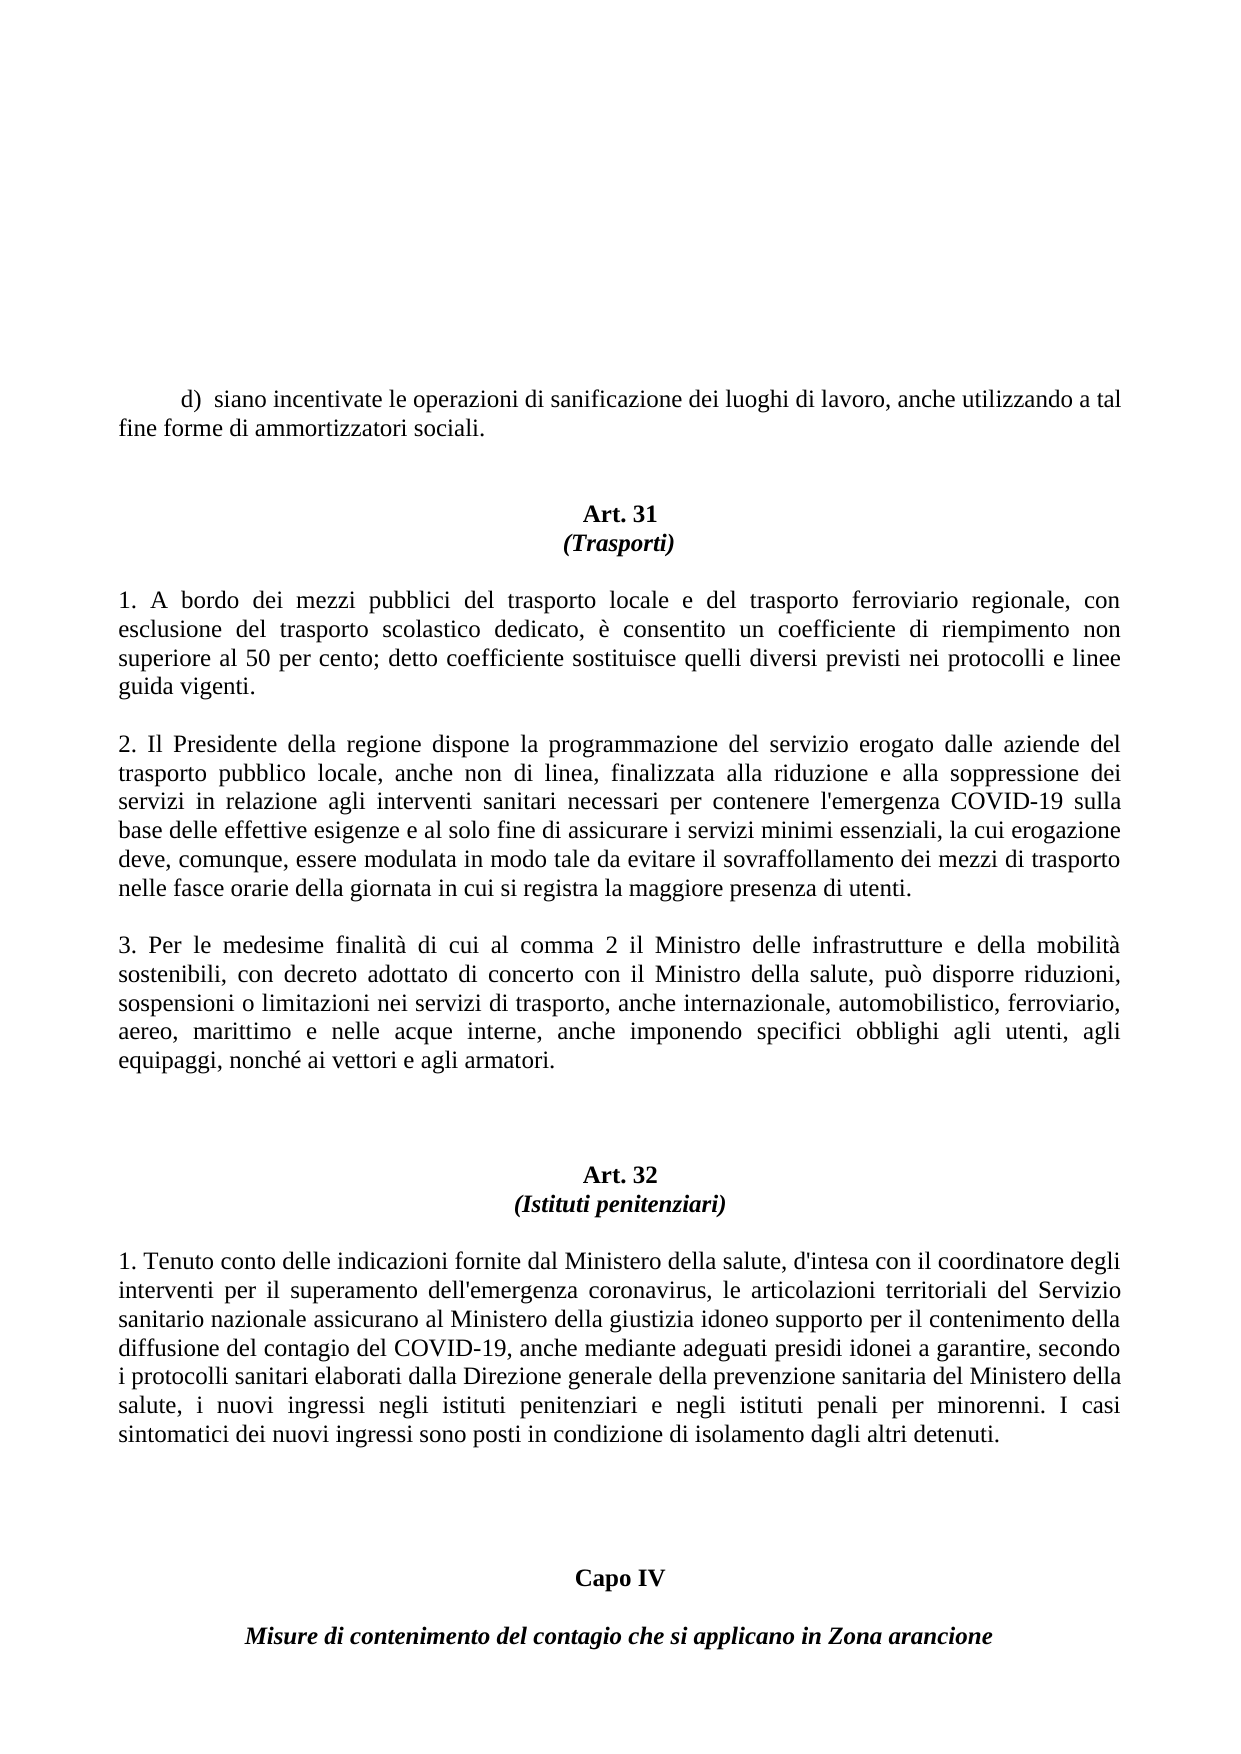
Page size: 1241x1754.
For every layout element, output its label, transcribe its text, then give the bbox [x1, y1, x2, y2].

text 2. Il Presidente della regione dispone la programmazione del servizio erogato dalle aziende del trasporto pubblico locale, anche non di linea, finalizzata alla riduzione e alla soppressione dei servizi in relazione agli interventi sanitari necessari per contenere l'emergenza COVID-19 sulla base delle effettive esigenze e al solo fine di assicurare i servizi minimi essenziali, la cui erogazione deve, comunque, essere modulata in modo tale da evitare il sovraffollamento dei mezzi di trasporto nelle fasce orarie della giornata in cui si registra la maggiore presenza di utenti. [118, 729, 1122, 901]
text Art. 32 [118, 1160, 1122, 1189]
text (Istituti penitenziari) [118, 1189, 1122, 1218]
text d) siano incentivate le operazioni di sanificazione dei luoghi di lavoro, anche utilizzando a tal fine forme di ammortizzatori sociali. [118, 384, 1122, 441]
text 3. Per le medesime finalità di cui al comma 2 il Ministro delle infrastrutture e della mobilità sostenibili, con decreto adottato di concerto con il Ministro della salute, può disporre riduzioni, sospensioni o limitazioni nei servizi di trasporto, anche internazionale, automobilistico, ferroviario, aereo, marittimo e nelle acque interne, anche imponendo specifici obblighi agli utenti, agli equipaggi, nonché ai vettori e agli armatori. [118, 930, 1122, 1074]
text Misure di contenimento del contagio che si applicano in Zona arancione [118, 1621, 1122, 1650]
text Capo IV [118, 1563, 1122, 1592]
text 1. Tenuto conto delle indicazioni fornite dal Ministero della salute, d'intesa con il coordinatore degli interventi per il superamento dell'emergenza coronavirus, le articolazioni territoriali del Servizio sanitario nazionale assicurano al Ministero della giustizia idoneo supporto per il contenimento della diffusione del contagio del COVID-19, anche mediante adeguati presidi idonei a garantire, secondo i protocolli sanitari elaborati dalla Direzione generale della prevenzione sanitaria del Ministero della salute, i nuovi ingressi negli istituti penitenziari e negli istituti penali per minorenni. I casi sintomatici dei nuovi ingressi sono posti in condizione di isolamento dagli altri detenuti. [118, 1246, 1122, 1448]
text 1. A bordo dei mezzi pubblici del trasporto locale e del trasporto ferroviario regionale, con esclusione del trasporto scolastico dedicato, è consentito un coefficiente di riempimento non superiore al 50 per cento; detto coefficiente sostituisce quelli diversi previsti nei protocolli e linee guida vigenti. [118, 585, 1122, 700]
text Art. 31 [118, 499, 1122, 528]
text (Trasporti) [118, 528, 1122, 556]
